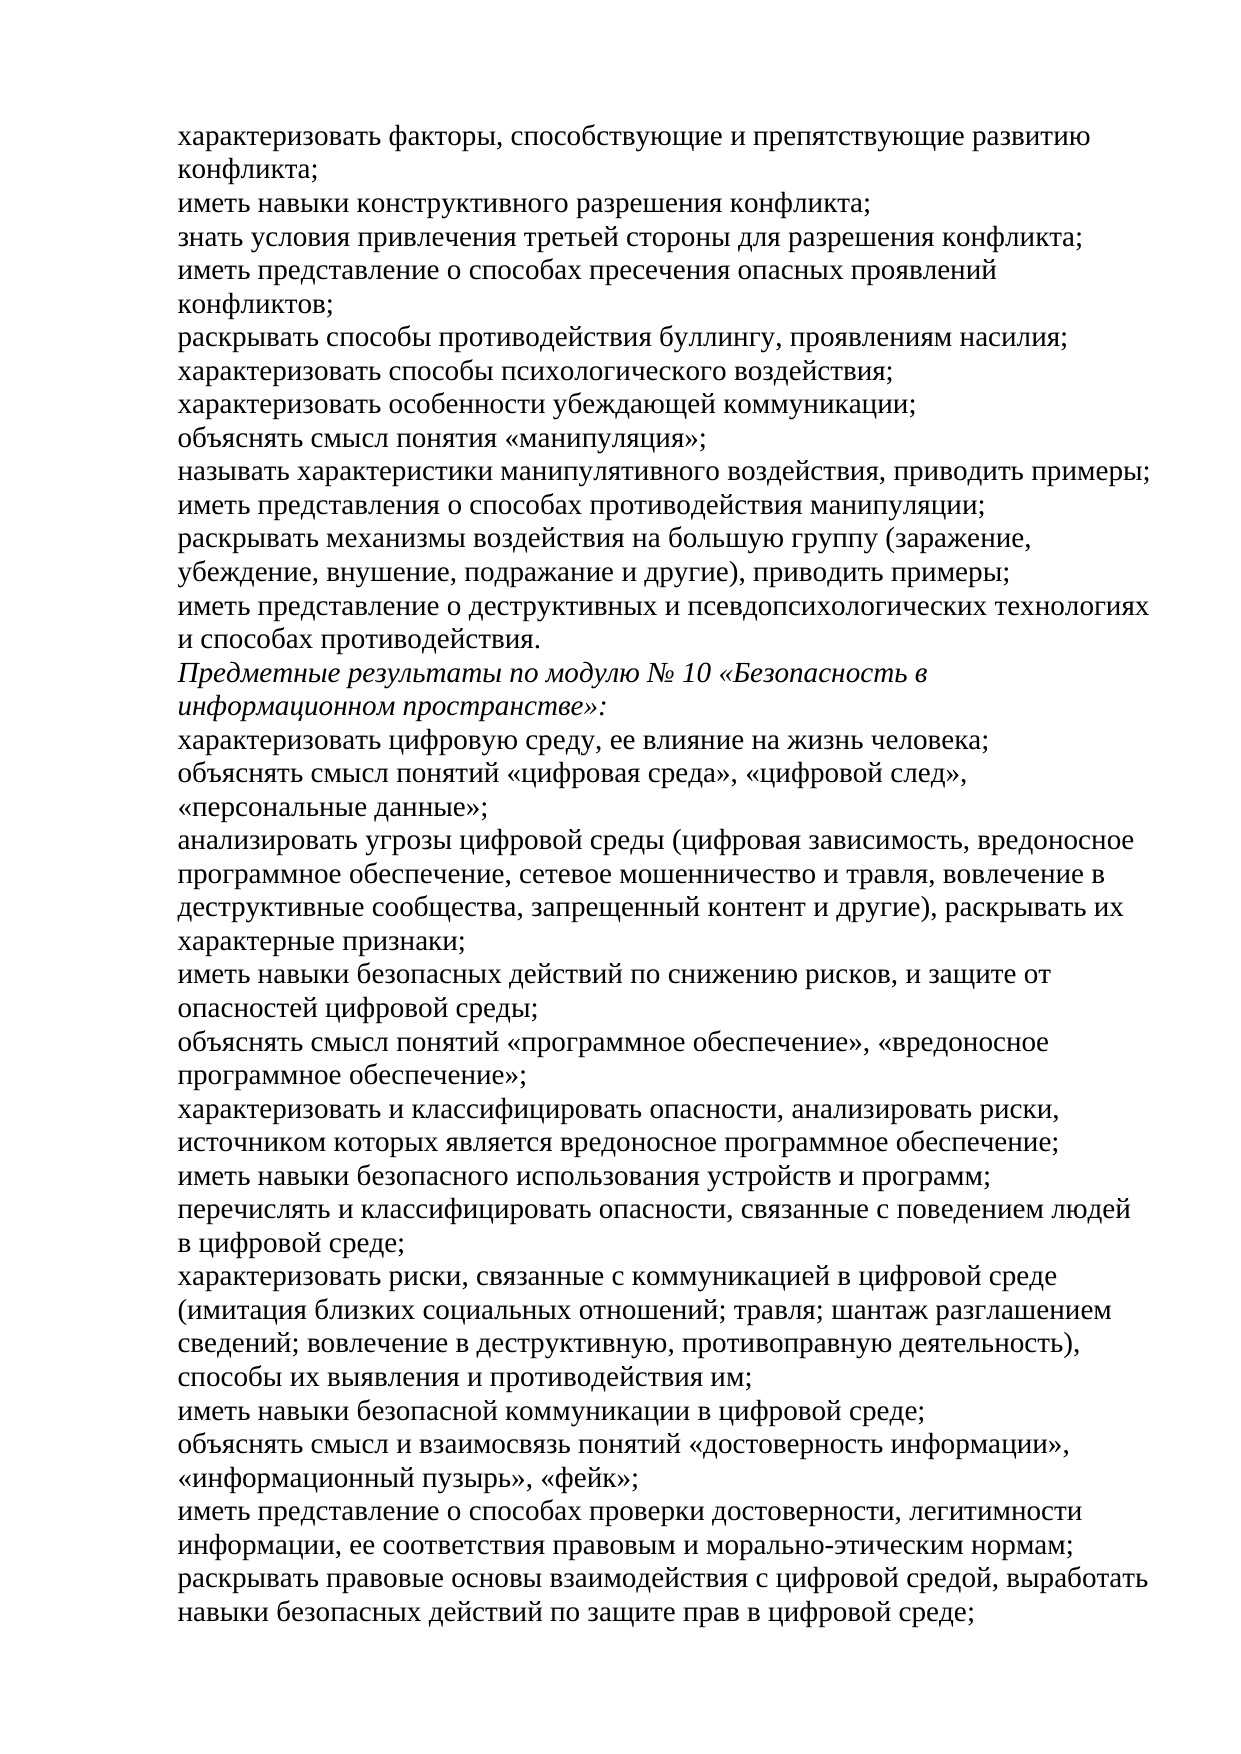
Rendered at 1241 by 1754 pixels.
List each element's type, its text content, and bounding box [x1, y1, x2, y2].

text иметь навыки безопасных действий по снижению рисков, и защите от опасностей цифровой среды; [177, 957, 1152, 1024]
text иметь представление о способах проверки достоверности, легитимности информации, ее соответствия правовым и морально-этическим нормам; [177, 1493, 1152, 1560]
text объяснять смысл понятий «программное обеспечение», «вредоносное программное обеспечение»; [177, 1024, 1152, 1091]
text объяснять смысл и взаимосвязь понятий «достоверность информации», «информационный пузырь», «фейк»; [177, 1426, 1152, 1493]
text называть характеристики манипулятивного воздействия, приводить примеры; [177, 453, 1152, 487]
text иметь представления о способах противодействия манипуляции; [177, 487, 1152, 521]
text иметь навыки безопасного использования устройств и программ; [177, 1158, 1152, 1191]
text анализировать угрозы цифровой среды (цифровая зависимость, вредоносное программное обеспечение, сетевое мошенничество и травля, вовлечение в деструктивные сообщества, запрещенный контент и другие), раскрывать их характерные признаки; [177, 822, 1152, 957]
text характеризовать и классифицировать опасности, анализировать риски, источником которых является вредоносное программное обеспечение; [177, 1091, 1152, 1158]
text объяснять смысл понятий «цифровая среда», «цифровой след», «персональные данные»; [177, 755, 1152, 822]
text перечислять и классифицировать опасности, связанные с поведением людей в цифровой среде; [177, 1191, 1152, 1258]
text Предметные результаты по модулю № 10 «Безопасность в информационном пространстве»: [177, 655, 1152, 722]
text объяснять смысл понятия «манипуляция»; [177, 420, 1152, 453]
text знать условия привлечения третьей стороны для разрешения конфликта; [177, 219, 1152, 252]
text иметь навыки конструктивного разрешения конфликта; [177, 185, 1152, 219]
text характеризовать риски, связанные с коммуникацией в цифровой среде (имитация близких социальных отношений; травля; шантаж разглашением сведений; вовлечение в деструктивную, противоправную деятельность), способы их выявления и противодействия им; [177, 1258, 1152, 1393]
text иметь представление о деструктивных и псевдопсихологических технологиях и способах противодействия. [177, 588, 1152, 655]
text иметь представление о способах пресечения опасных проявлений конфликтов; [177, 252, 1152, 319]
text иметь навыки безопасной коммуникации в цифровой среде; [177, 1393, 1152, 1426]
text характеризовать способы психологического воздействия; [177, 353, 1152, 386]
text характеризовать факторы, способствующие и препятствующие развитию конфликта; [177, 118, 1152, 185]
text характеризовать цифровую среду, ее влияние на жизнь человека; [177, 722, 1152, 755]
text раскрывать правовые основы взаимодействия с цифровой средой, выработать навыки безопасных действий по защите прав в цифровой среде; [177, 1560, 1152, 1627]
text характеризовать особенности убеждающей коммуникации; [177, 386, 1152, 420]
text раскрывать способы противодействия буллингу, проявлениям насилия; [177, 319, 1152, 353]
text раскрывать механизмы воздействия на большую группу (заражение, убеждение, внушение, подражание и другие), приводить примеры; [177, 521, 1152, 588]
